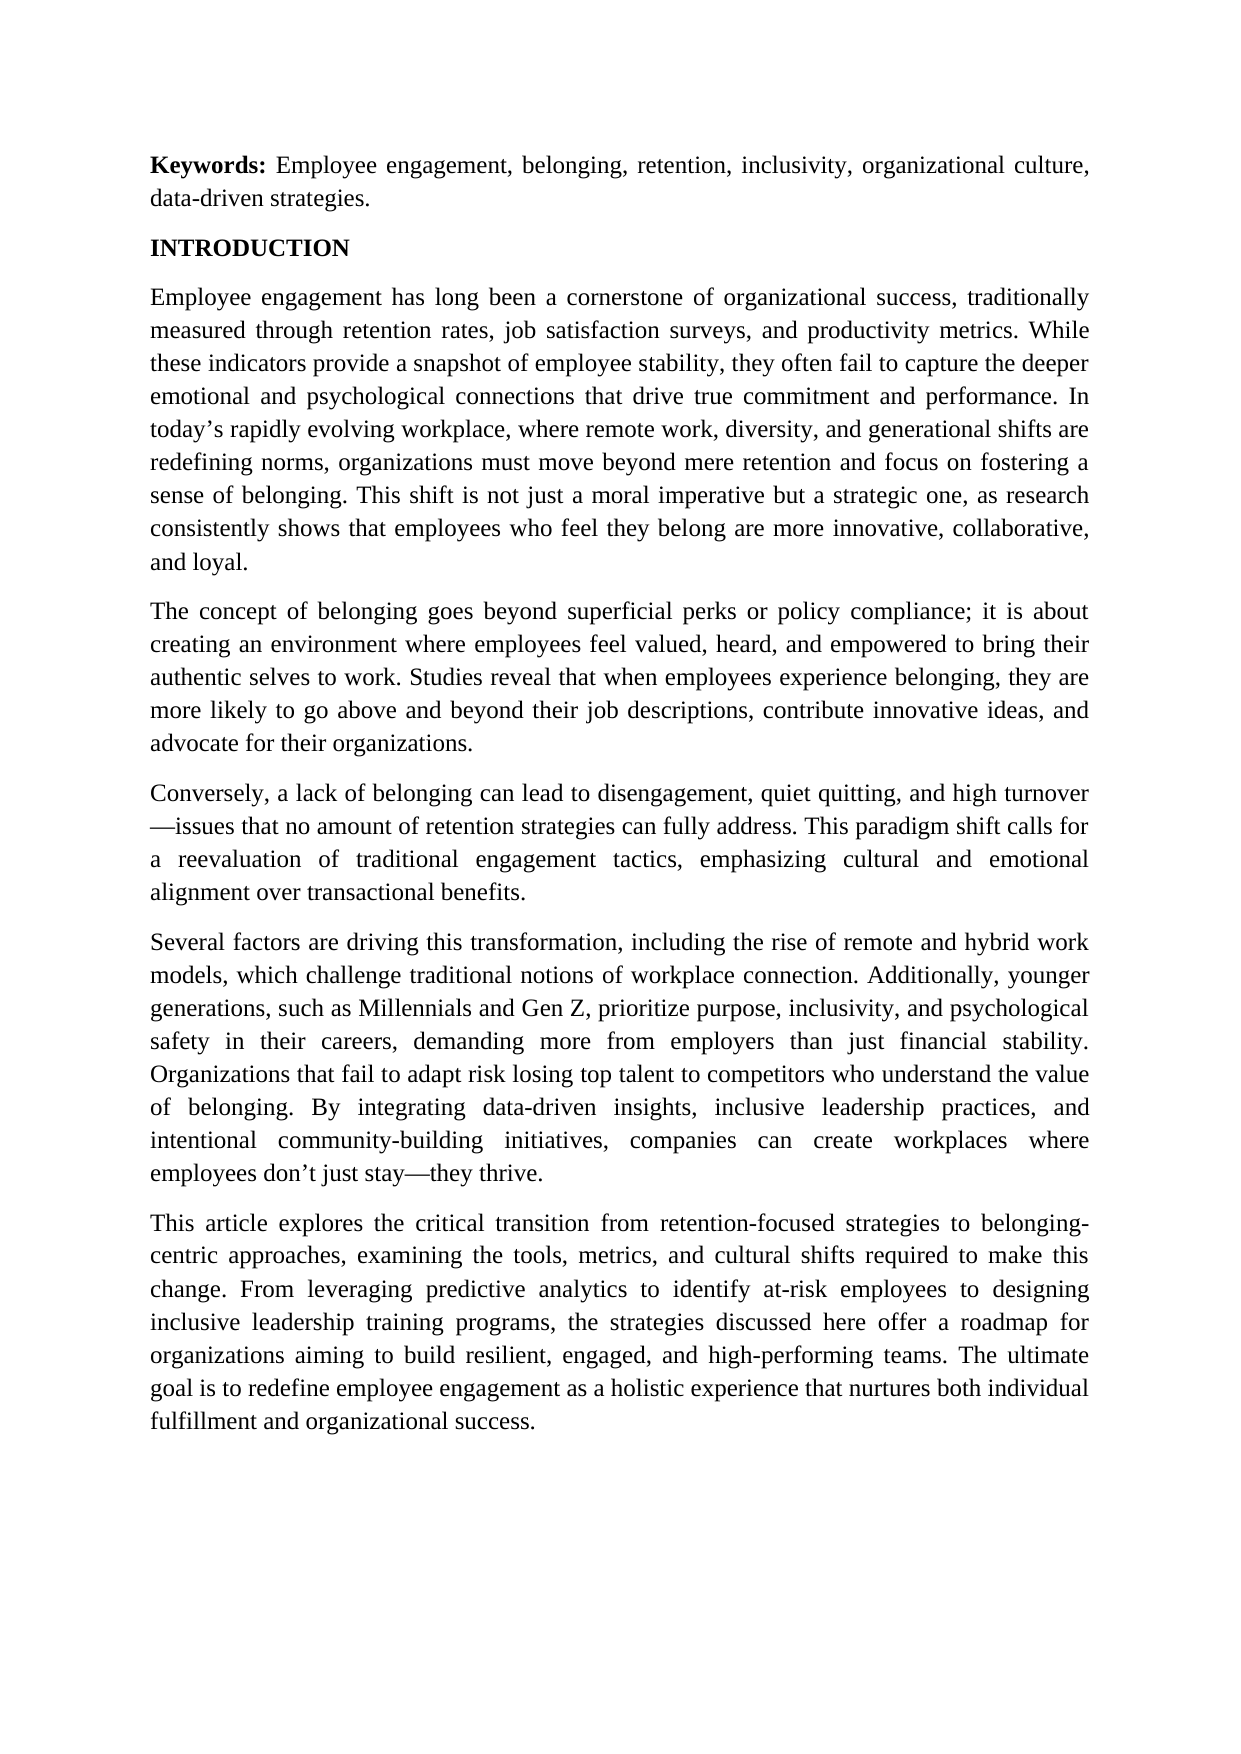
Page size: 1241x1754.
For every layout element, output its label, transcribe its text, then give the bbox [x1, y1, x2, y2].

text The concept of belonging goes beyond superficial perks or policy compliance; it is about creating an environment where employees feel valued, heard, and empowered to bring their authentic selves to work. Studies reveal that when employees experience belonging, they are more likely to go above and beyond their job descriptions, contribute innovative ideas, and advocate for their organizations. [150, 596, 1090, 757]
text Several factors are driving this transformation, including the rise of remote and hybrid work models, which challenge traditional notions of workplace connection. Additionally, younger generations, such as Millennials and Gen Z, prioritize purpose, inclusivity, and psychological safety in their careers, demanding more from employers than just financial stability. Organizations that fail to adapt risk losing top talent to competitors who understand the value of belonging. By integrating data-driven insights, inclusive leadership practices, and intentional community-building initiatives, companies can create workplaces where employees don’t just stay—they thrive. [150, 927, 1090, 1187]
text Keywords: Employee engagement, belonging, retention, inclusivity, organizational culture, data-driven strategies. [150, 150, 1090, 212]
text Conversely, a lack of belonging can lead to disengagement, quiet quitting, and high turnover—issues that no amount of retention strategies can fully address. This paradigm shift calls for a reevaluation of traditional engagement tactics, emphasizing cultural and emotional alignment over transactional benefits. [150, 778, 1090, 906]
text Employee engagement has long been a cornerstone of organizational success, traditionally measured through retention rates, job satisfaction surveys, and productivity metrics. While these indicators provide a snapshot of employee stability, they often fail to capture the deeper emotional and psychological connections that drive true commitment and performance. In today’s rapidly evolving workplace, where remote work, diversity, and generational shifts are redefining norms, organizations must move beyond mere retention and focus on fostering a sense of belonging. This shift is not just a moral imperative but a strategic one, as research consistently shows that employees who feel they belong are more innovative, collaborative, and loyal. [150, 282, 1090, 575]
text INTRODUCTION [150, 233, 1090, 261]
text This article explores the critical transition from retention-focused strategies to belonging-centric approaches, examining the tools, metrics, and cultural shifts required to make this change. From leveraging predictive analytics to identify at-risk employees to designing inclusive leadership training programs, the strategies discussed here offer a roadmap for organizations aiming to build resilient, engaged, and high-performing teams. The ultimate goal is to redefine employee engagement as a holistic experience that nurtures both individual fulfillment and organizational success. [150, 1208, 1090, 1434]
